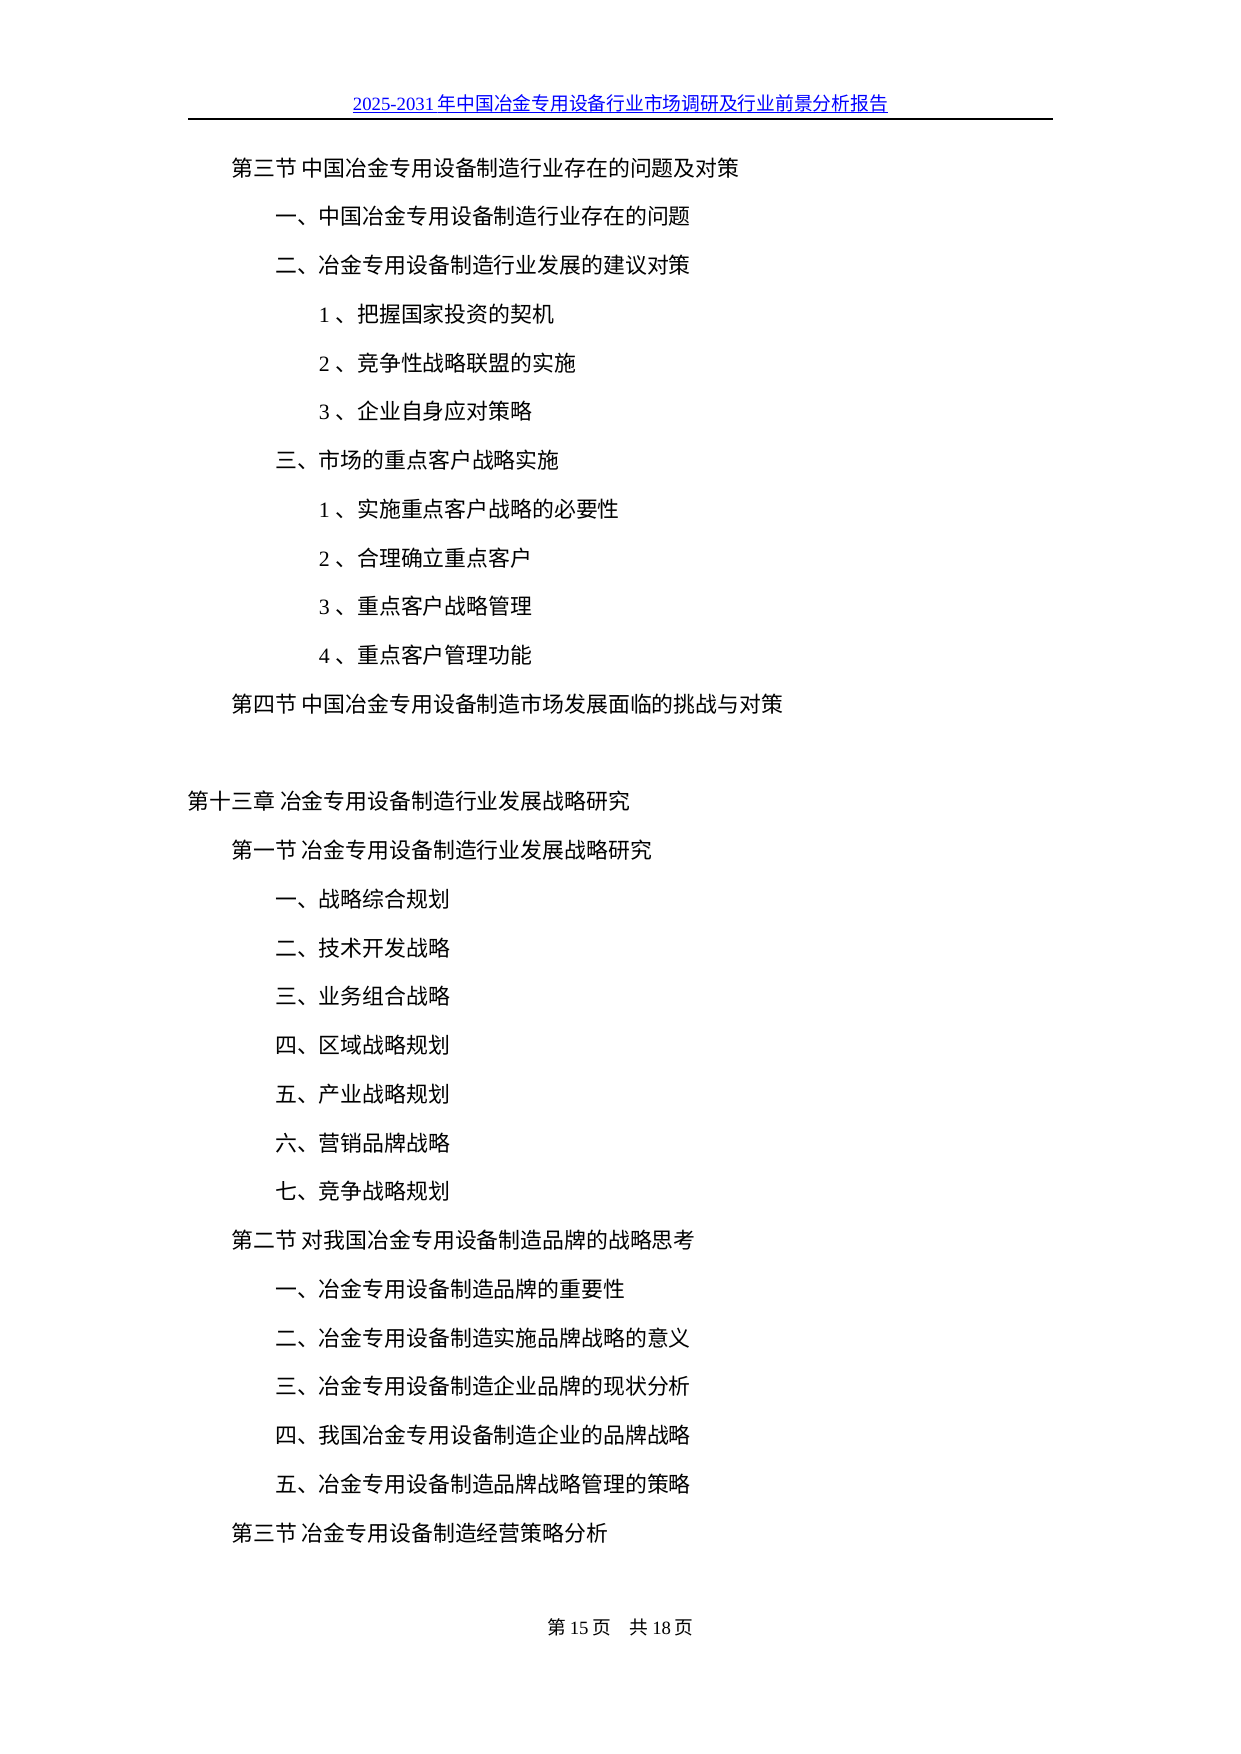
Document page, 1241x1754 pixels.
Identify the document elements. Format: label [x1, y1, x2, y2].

text [187, 150, 1053, 1548]
